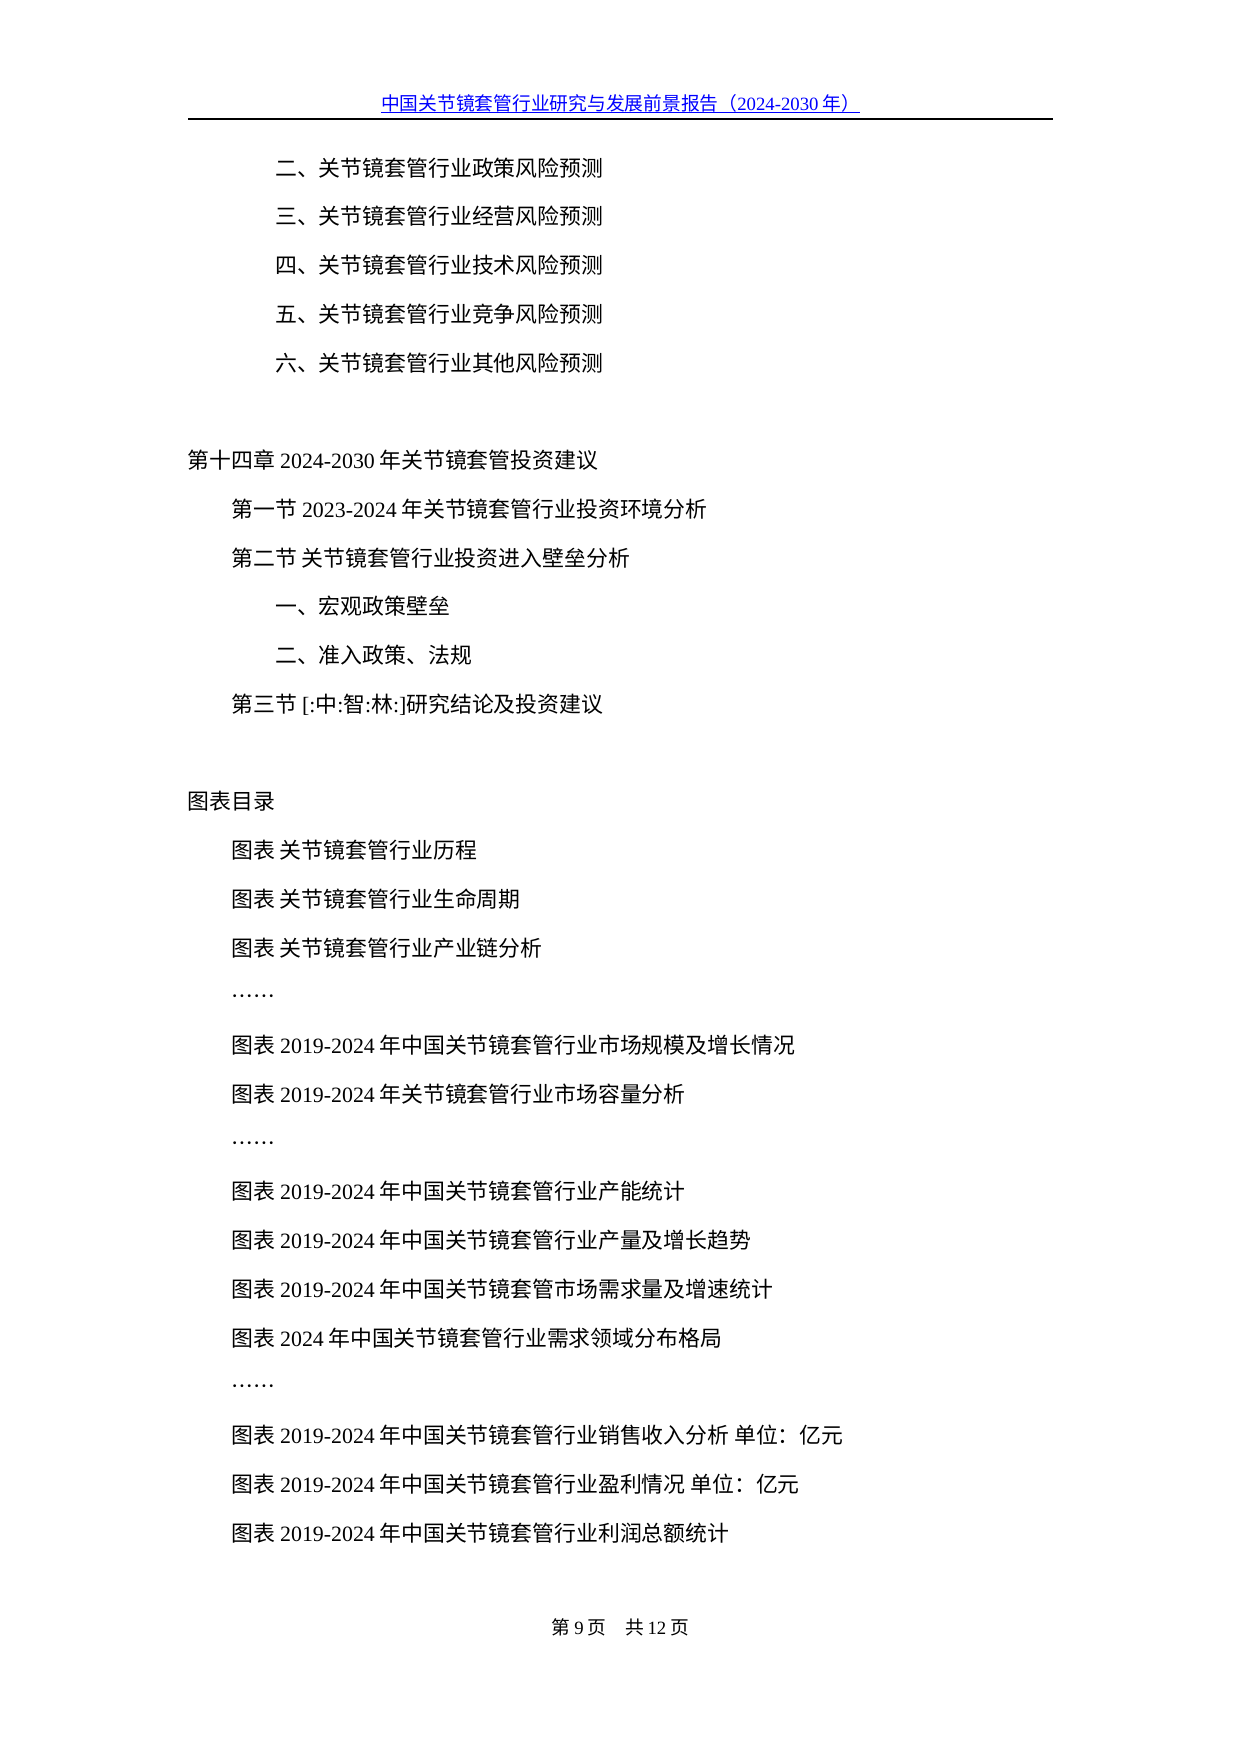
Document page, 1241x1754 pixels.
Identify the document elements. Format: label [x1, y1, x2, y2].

text [187, 150, 1053, 1548]
